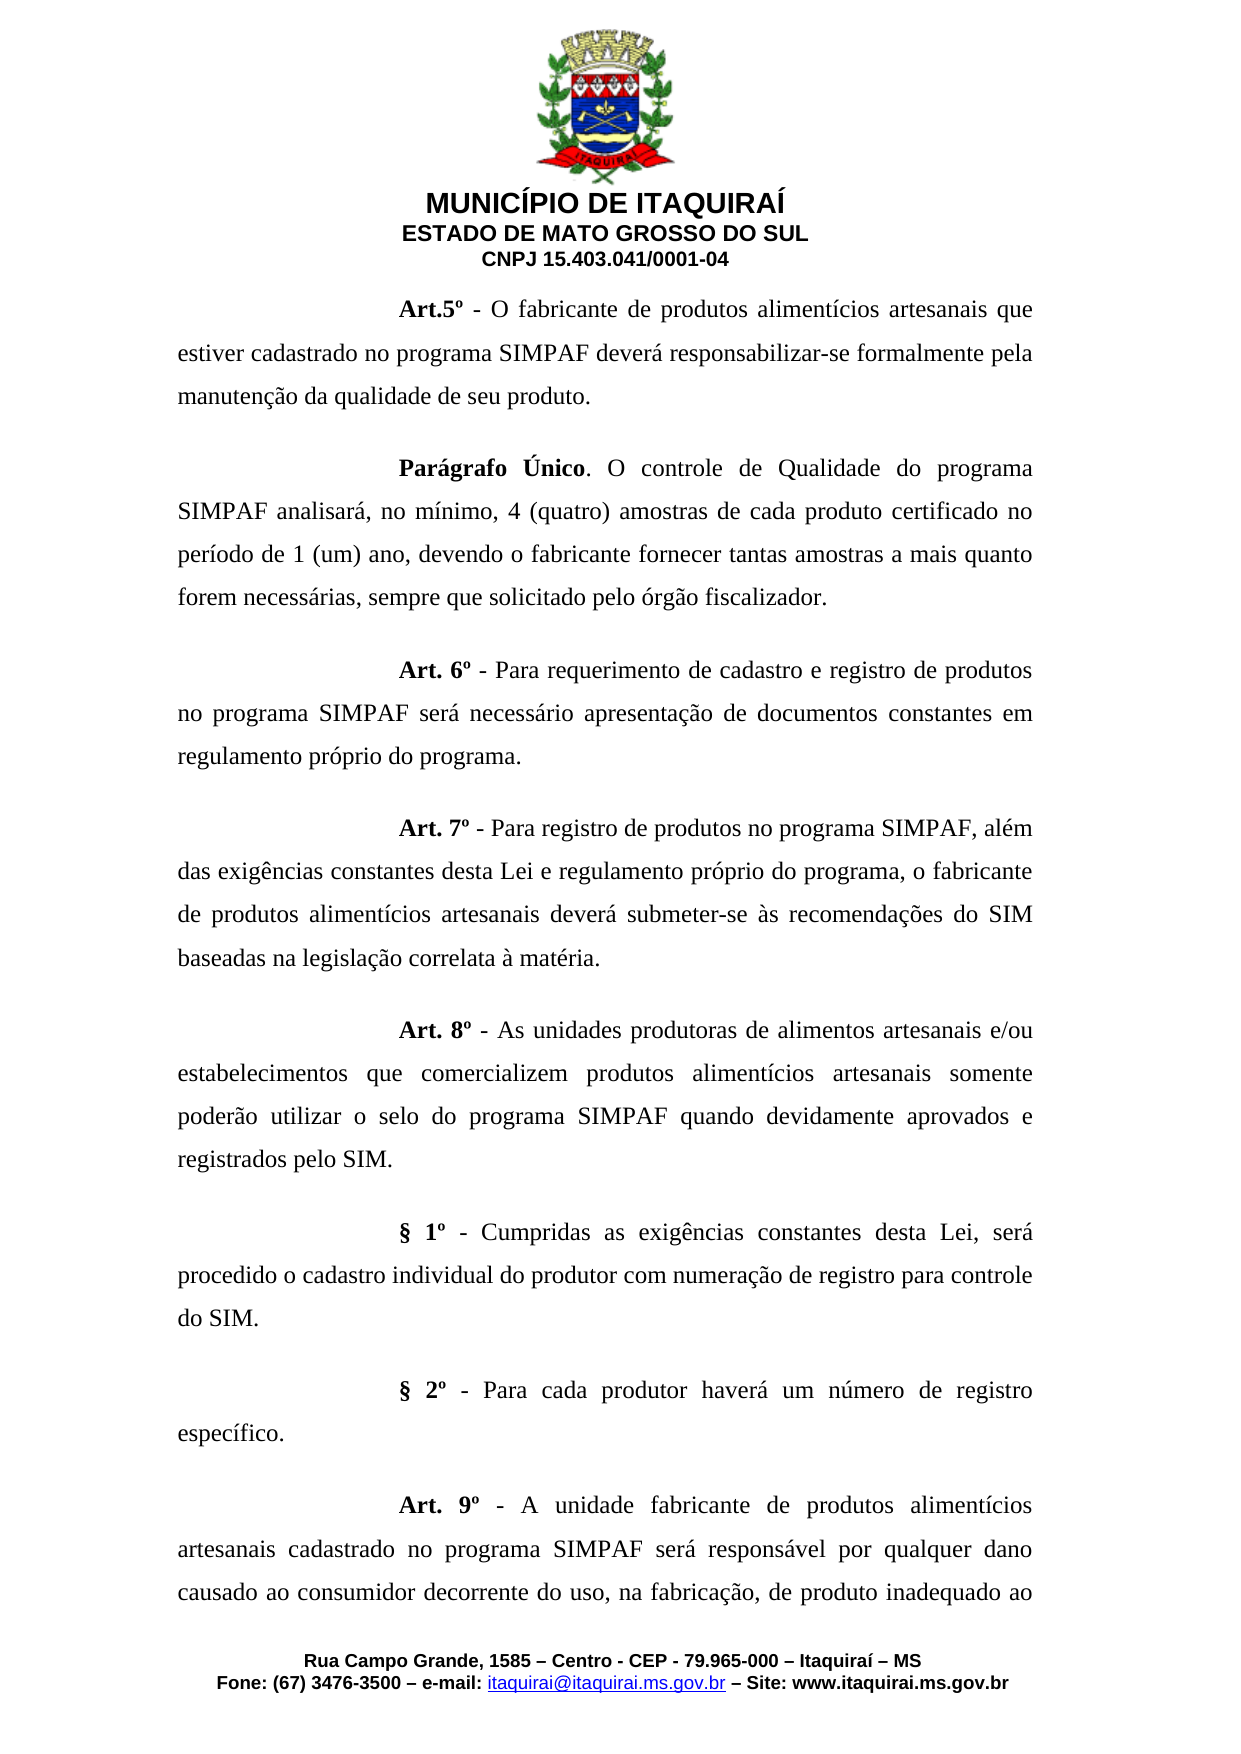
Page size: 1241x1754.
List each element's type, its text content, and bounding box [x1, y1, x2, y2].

text Art. 6º - Para requerimento de cadastro e registro de produtos no programa SIMPAF será necessário apresentação de documentos constantes em regulamento próprio do programa. [177, 655, 1033, 770]
text § 1º - Cumpridas as exigências constantes desta Lei, será procedido o cadastro individual do produtor com numeração de registro para controle do SIM. [177, 1217, 1033, 1332]
text Art.5º - O fabricante de produtos alimentícios artesanais que estiver cadastrado no programa SIMPAF deverá responsabilizar-se formalmente pela manutenção da qualidade de seu produto. [177, 294, 1033, 409]
text § 2º - Para cada produtor haverá um número de registro específico. [177, 1375, 1033, 1447]
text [177, 1491, 1033, 1606]
text Art. 8º - As unidades produtoras de alimentos artesanais e/ou estabelecimentos que comercializem produtos alimentícios artesanais somente poderão utilizar o selo do programa SIMPAF quando devidamente aprovados e registrados pelo SIM. [177, 1015, 1033, 1173]
text Art. 7º - Para registro de produtos no programa SIMPAF, além das exigências constantes desta Lei e regulamento próprio do programa, o fabricante de produtos alimentícios artesanais deverá submeter-se às recomendações do SIM baseadas na legislação correlata à matéria. [177, 813, 1033, 971]
text Parágrafo Único. O controle de Qualidade do programa SIMPAF analisará, no mínimo, 4 (quatro) amostras de cada produto certificado no período de 1 (um) ano, devendo o fabricante fornecer tantas amostras a mais quanto forem necessárias, sempre que solicitado pelo órgão fiscalizador. [177, 453, 1033, 611]
